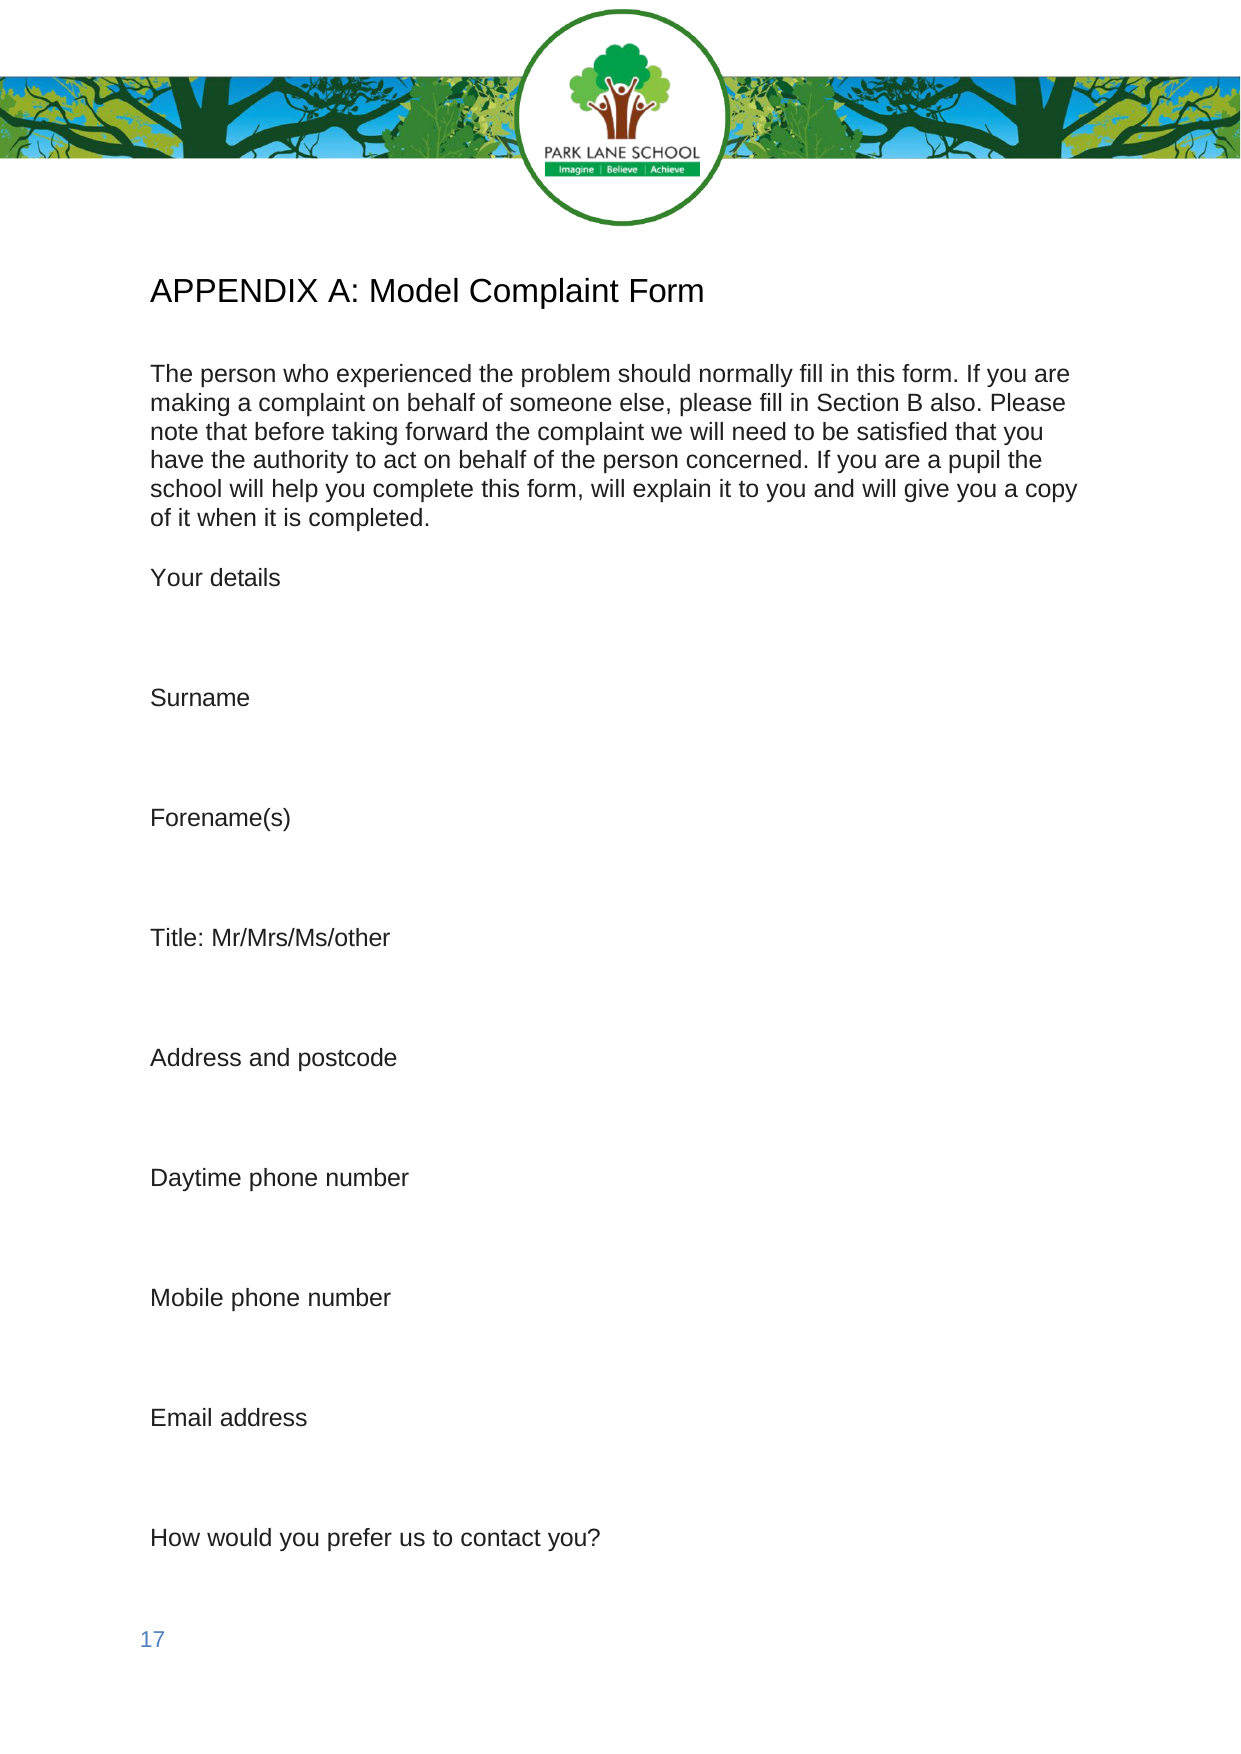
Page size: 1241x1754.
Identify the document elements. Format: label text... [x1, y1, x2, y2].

text Surname [150, 683, 1103, 712]
text APPENDIX A: Model Complaint Form [150, 271, 1103, 309]
text Title: Mr/Mrs/Ms/other [150, 923, 1103, 952]
text Address and postcode [150, 1043, 1103, 1072]
text Forename(s) [150, 803, 1103, 832]
text How would you prefer us to contact you? [150, 1523, 1103, 1552]
text Email address [150, 1403, 1103, 1432]
text Mobile phone number [150, 1283, 1103, 1312]
picture [0, 0, 1241, 234]
text Your details [150, 563, 1103, 592]
text The person who experienced the problem should normally fill in this form. If you are making a complaint on behalf of someone else, please fill in Section B also. Please note that before taking forward the complaint we will need to be satisfied that you have the authority to act on behalf of the person concerned. If you are a pupil the school will help you complete this form, will explain it to you and will give you a copy of it when it is completed. [150, 359, 1078, 532]
text Daytime phone number [150, 1163, 1103, 1192]
